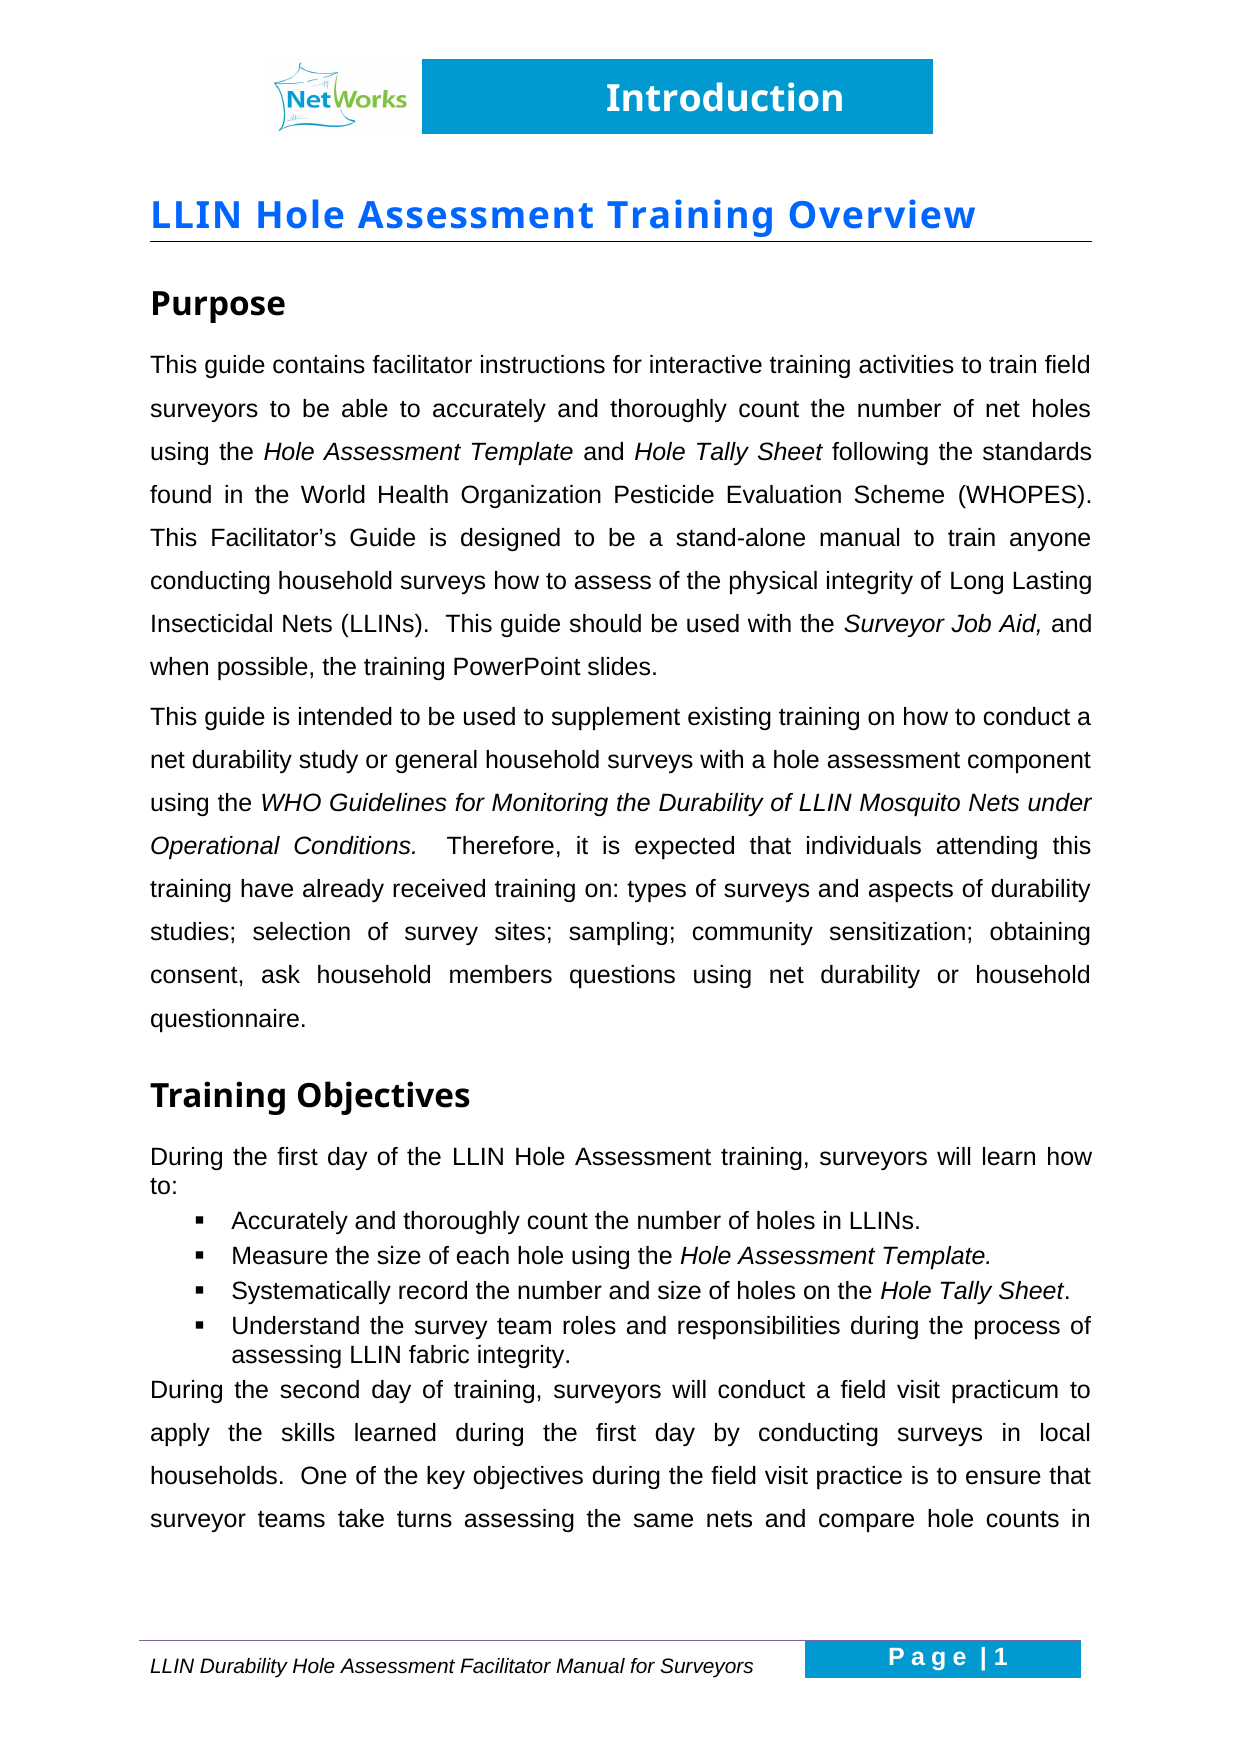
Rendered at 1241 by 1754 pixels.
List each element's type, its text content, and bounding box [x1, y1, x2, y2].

text Training Objectives [150, 1072, 1089, 1117]
text Purpose [150, 280, 1089, 325]
list Measure the size of each hole using the Hole Assessment Template. [193, 1241, 1092, 1270]
list Understand the survey team roles and responsibilities during the process of assessing LLIN fabric integrity. [193, 1311, 1092, 1369]
text This guide is intended to be used to supplement existing training on how to conduct a net durability study or general household surveys with a hole assessment component using the WHO Guidelines for Monitoring the Durability of LLIN Mosquito Nets under Operational Conditions. Therefore, it is expected that individuals attending this training have already received training on: types of surveys and aspects of durability studies; selection of survey sites; sampling; community sensitization; obtaining consent, ask household members questions using net durability or household questionnaire. [150, 702, 1092, 1032]
list Accurately and thoroughly count the number of holes in LLINs. [193, 1206, 1092, 1235]
text LLIN Hole Assessment Training Overview [150, 188, 1092, 241]
text During the first day of the LLIN Hole Assessment training, surveyors will learn how to: [150, 1142, 1092, 1199]
picture [265, 59, 411, 135]
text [150, 1375, 1092, 1533]
list Systematically record the number and size of holes on the Hole Tally Sheet. [193, 1276, 1092, 1305]
text This guide contains facilitator instructions for interactive training activities to train field surveyors to be able to accurately and thoroughly count the number of net holes using the Hole Assessment Template and Hole Tally Sheet following the standards found in the World Health Organization Pesticide Evaluation Scheme (WHOPES). This Facilitator’s Guide is designed to be a stand-alone manual to train anyone conducting household surveys how to assess of the physical integrity of Long Lasting Insecticidal Nets (LLINs). This guide should be used with the Surveyor Job Aid, and when possible, the training PowerPoint slides. [150, 350, 1092, 681]
